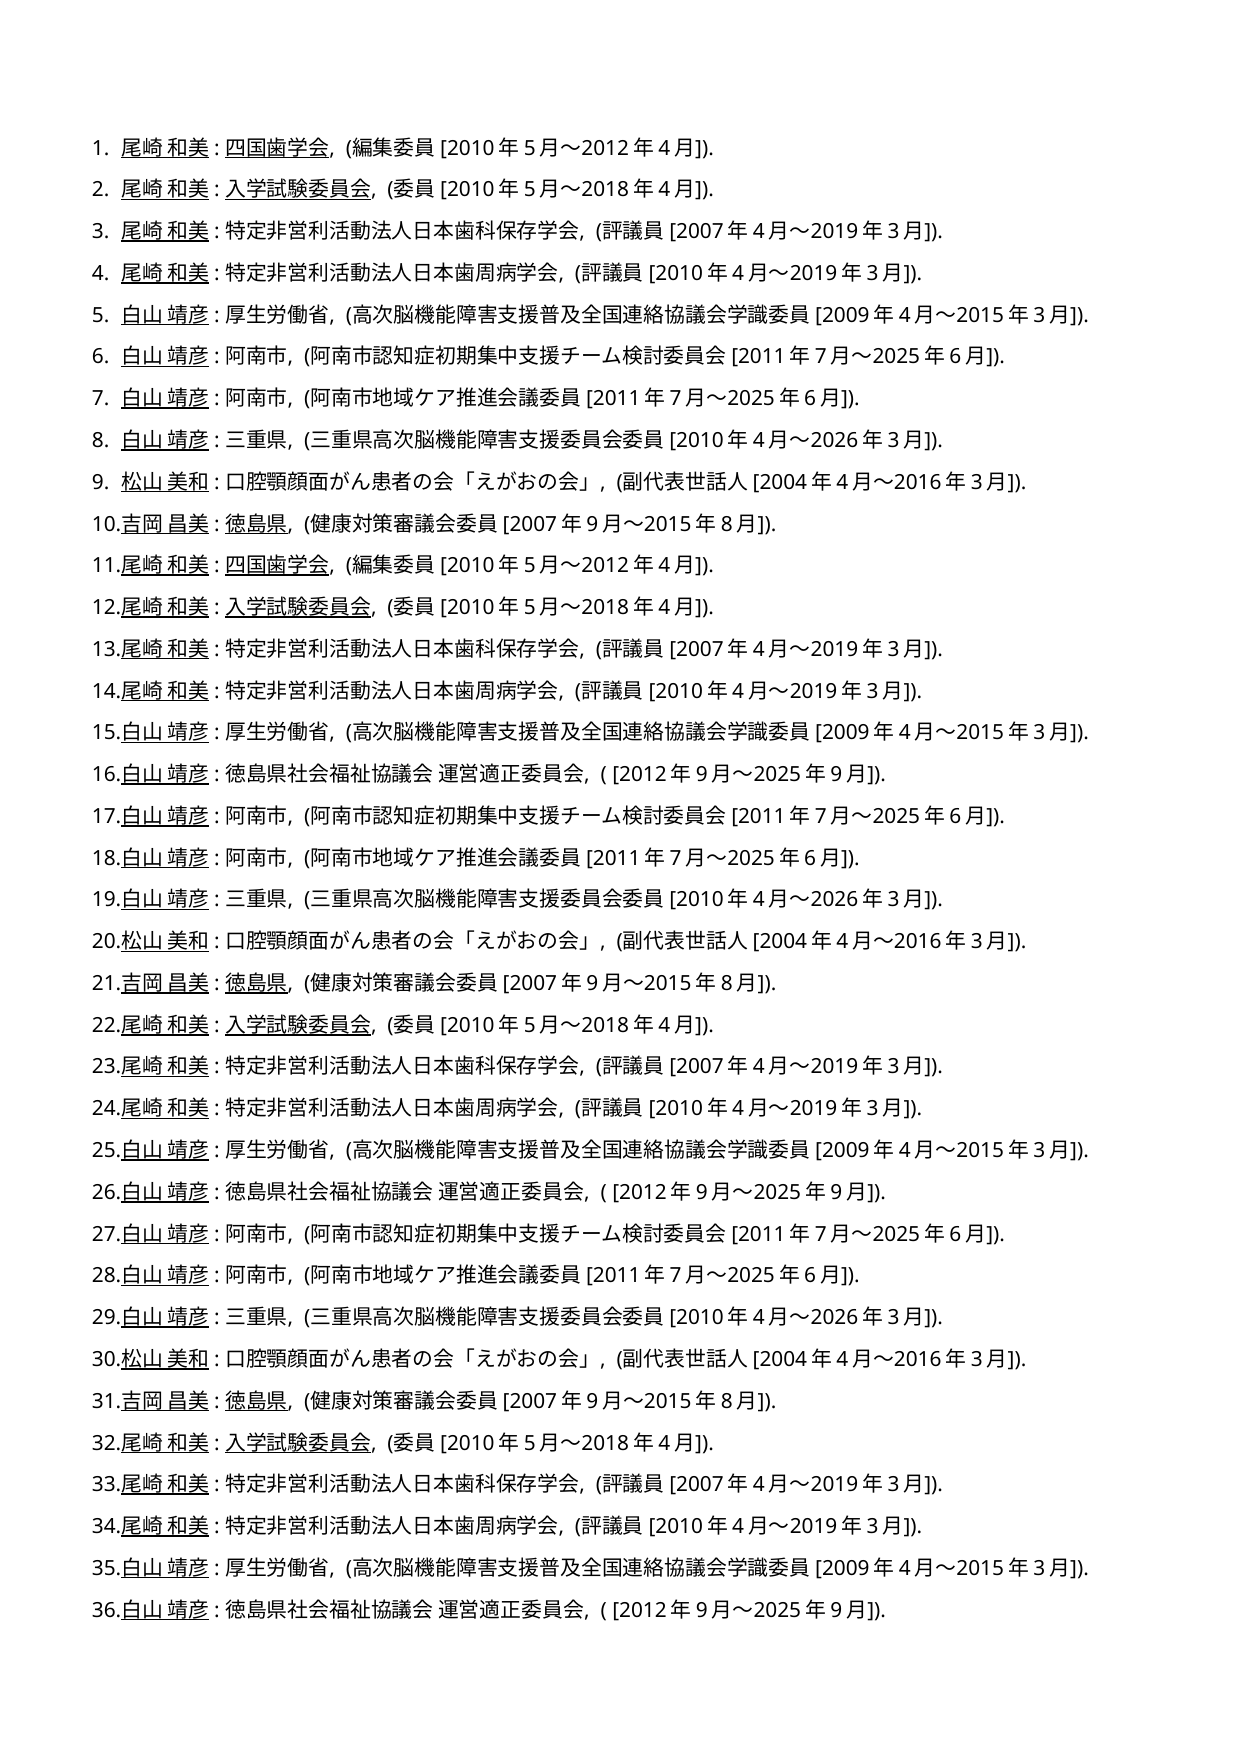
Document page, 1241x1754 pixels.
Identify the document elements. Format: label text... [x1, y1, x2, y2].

list 松山 美和 : 口腔顎顔面がん患者の会「えがおの会」, (副代表世話人 [2004年4月〜2016年3月]). [92, 459, 1122, 501]
list 尾崎 和美 : 入学試験委員会, (委員 [2010年5月〜2018年4月]). [92, 1002, 1122, 1044]
list 白山 靖彦 : 厚生労働省, (高次脳機能障害支援普及全国連絡協議会学識委員 [2009年4月〜2015年3月]). [92, 292, 1122, 334]
list 尾崎 和美 : 特定非営利活動法人日本歯周病学会, (評議員 [2010年4月〜2019年3月]). [92, 250, 1122, 292]
list 白山 靖彦 : 阿南市, (阿南市地域ケア推進会議委員 [2011年7月〜2025年6月]). [92, 376, 1122, 417]
list 白山 靖彦 : 徳島県社会福祉協議会 運営適正委員会, ( [2012年9月〜2025年9月]). [92, 1587, 1122, 1629]
list 尾崎 和美 : 四国歯学会, (編集委員 [2010年5月〜2012年4月]). [92, 543, 1122, 584]
list 吉岡 昌美 : 徳島県, (健康対策審議会委員 [2007年9月〜2015年8月]). [92, 961, 1122, 1002]
list 尾崎 和美 : 特定非営利活動法人日本歯科保存学会, (評議員 [2007年4月〜2019年3月]). [92, 1044, 1122, 1086]
list 尾崎 和美 : 特定非営利活動法人日本歯周病学会, (評議員 [2010年4月〜2019年3月]). [92, 1503, 1122, 1545]
list 白山 靖彦 : 厚生労働省, (高次脳機能障害支援普及全国連絡協議会学識委員 [2009年4月〜2015年3月]). [92, 1545, 1122, 1587]
list 白山 靖彦 : 徳島県社会福祉協議会 運営適正委員会, ( [2012年9月〜2025年9月]). [92, 1169, 1122, 1211]
list 尾崎 和美 : 特定非営利活動法人日本歯科保存学会, (評議員 [2007年4月〜2019年3月]). [92, 626, 1122, 668]
list 尾崎 和美 : 特定非営利活動法人日本歯周病学会, (評議員 [2010年4月〜2019年3月]). [92, 1086, 1122, 1128]
list 白山 靖彦 : 厚生労働省, (高次脳機能障害支援普及全国連絡協議会学識委員 [2009年4月〜2015年3月]). [92, 1128, 1122, 1169]
list 白山 靖彦 : 徳島県社会福祉協議会 運営適正委員会, ( [2012年9月〜2025年9月]). [92, 752, 1122, 793]
list 白山 靖彦 : 阿南市, (阿南市地域ケア推進会議委員 [2011年7月〜2025年6月]). [92, 835, 1122, 877]
list 尾崎 和美 : 入学試験委員会, (委員 [2010年5月〜2018年4月]). [92, 167, 1122, 209]
list 尾崎 和美 : 特定非営利活動法人日本歯周病学会, (評議員 [2010年4月〜2019年3月]). [92, 668, 1122, 710]
list 白山 靖彦 : 阿南市, (阿南市地域ケア推進会議委員 [2011年7月〜2025年6月]). [92, 1253, 1122, 1295]
list 尾崎 和美 : 四国歯学会, (編集委員 [2010年5月〜2012年4月]). [92, 125, 1122, 167]
list 白山 靖彦 : 三重県, (三重県高次脳機能障害支援委員会委員 [2010年4月〜2026年3月]). [92, 417, 1122, 459]
list 尾崎 和美 : 入学試験委員会, (委員 [2010年5月〜2018年4月]). [92, 1420, 1122, 1462]
list 尾崎 和美 : 特定非営利活動法人日本歯科保存学会, (評議員 [2007年4月〜2019年3月]). [92, 209, 1122, 250]
list 松山 美和 : 口腔顎顔面がん患者の会「えがおの会」, (副代表世話人 [2004年4月〜2016年3月]). [92, 1336, 1122, 1378]
list 吉岡 昌美 : 徳島県, (健康対策審議会委員 [2007年9月〜2015年8月]). [92, 1378, 1122, 1420]
list 白山 靖彦 : 厚生労働省, (高次脳機能障害支援普及全国連絡協議会学識委員 [2009年4月〜2015年3月]). [92, 710, 1122, 752]
list 尾崎 和美 : 特定非営利活動法人日本歯科保存学会, (評議員 [2007年4月〜2019年3月]). [92, 1462, 1122, 1503]
list 白山 靖彦 : 阿南市, (阿南市認知症初期集中支援チーム検討委員会 [2011年7月〜2025年6月]). [92, 1211, 1122, 1253]
list 白山 靖彦 : 阿南市, (阿南市認知症初期集中支援チーム検討委員会 [2011年7月〜2025年6月]). [92, 334, 1122, 376]
list 白山 靖彦 : 三重県, (三重県高次脳機能障害支援委員会委員 [2010年4月〜2026年3月]). [92, 1295, 1122, 1336]
list 白山 靖彦 : 三重県, (三重県高次脳機能障害支援委員会委員 [2010年4月〜2026年3月]). [92, 877, 1122, 919]
list 吉岡 昌美 : 徳島県, (健康対策審議会委員 [2007年9月〜2015年8月]). [92, 501, 1122, 543]
list 松山 美和 : 口腔顎顔面がん患者の会「えがおの会」, (副代表世話人 [2004年4月〜2016年3月]). [92, 919, 1122, 961]
list 尾崎 和美 : 入学試験委員会, (委員 [2010年5月〜2018年4月]). [92, 584, 1122, 626]
list 白山 靖彦 : 阿南市, (阿南市認知症初期集中支援チーム検討委員会 [2011年7月〜2025年6月]). [92, 793, 1122, 835]
